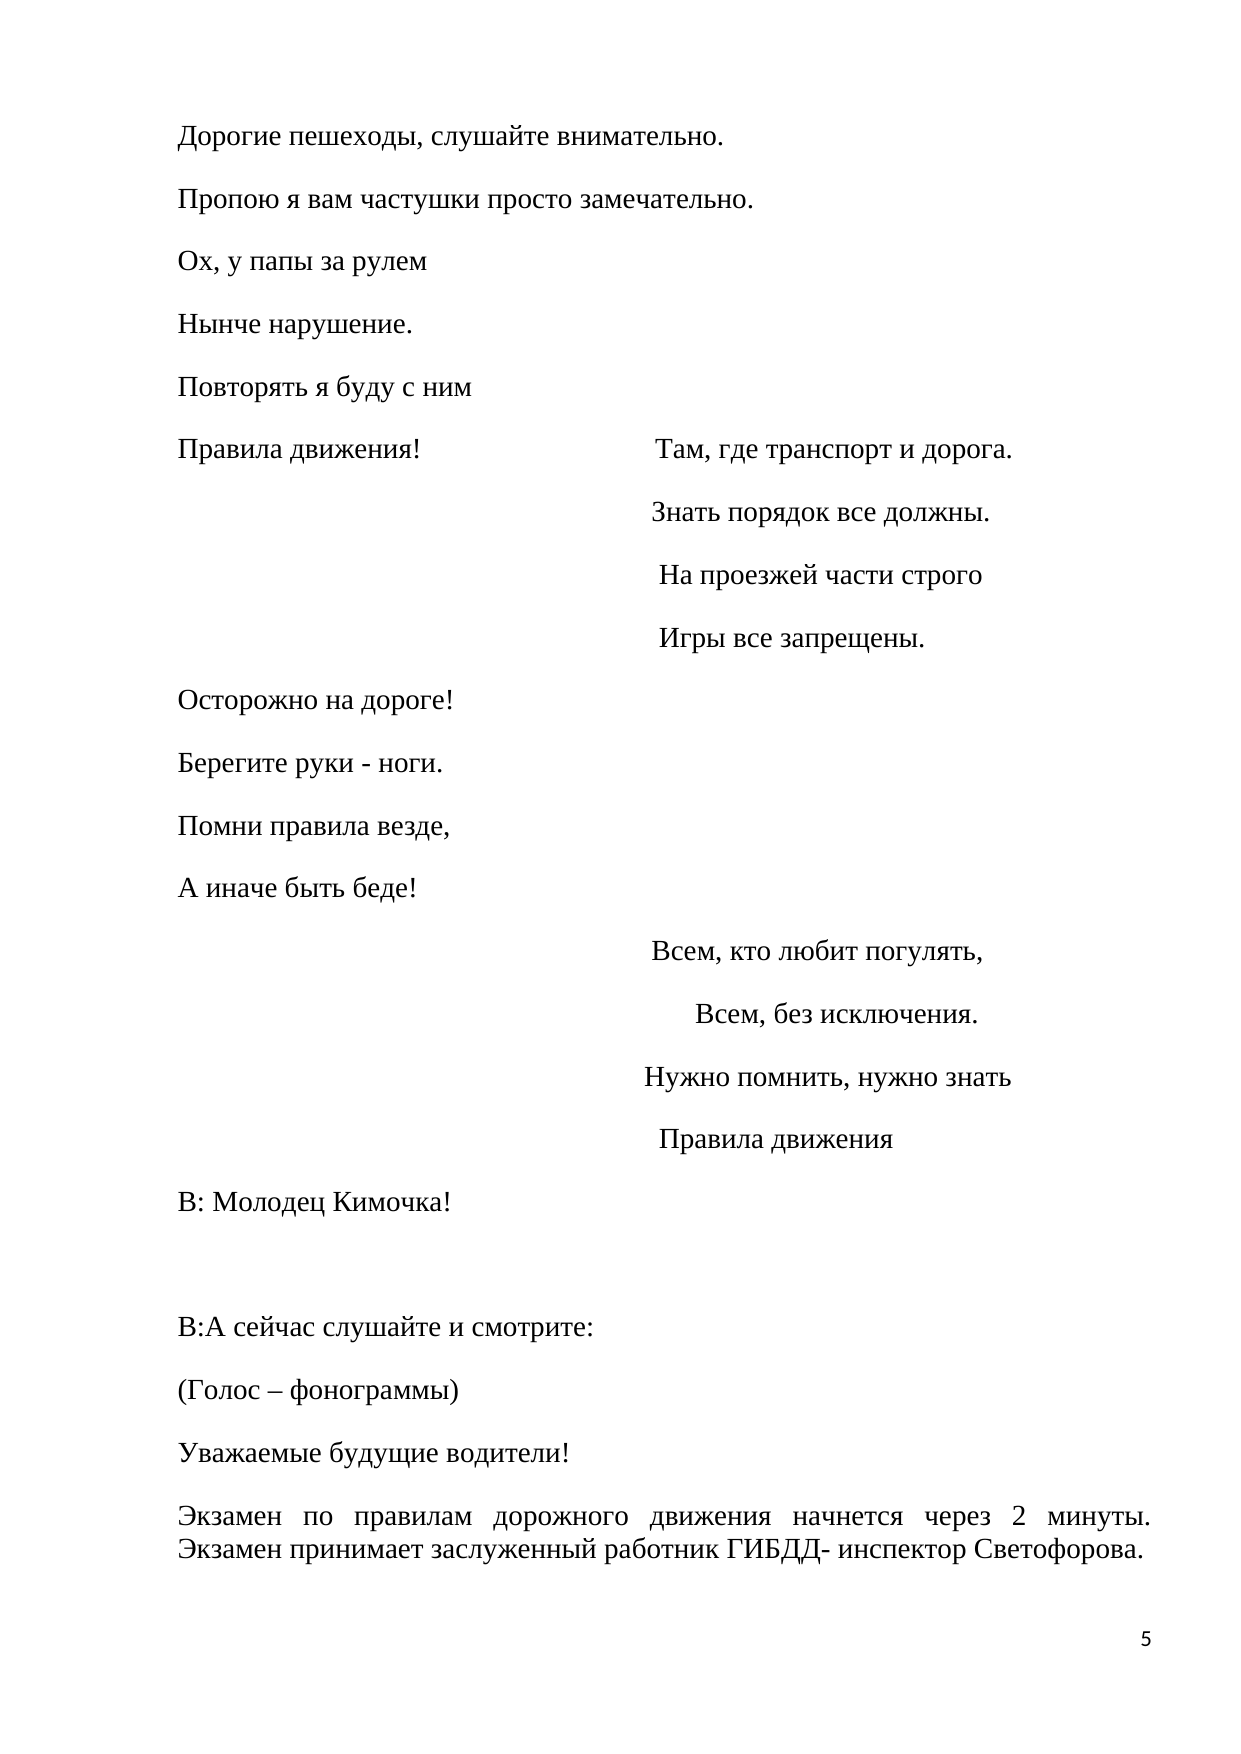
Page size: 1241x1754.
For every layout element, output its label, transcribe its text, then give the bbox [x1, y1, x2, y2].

text Всем, без исключения. [177, 996, 1152, 1029]
text Нынче нарушение. [177, 306, 1152, 340]
text На проезжей части строго [177, 557, 1152, 591]
text Экзамен по правилам дорожного движения начнется через 2 минуты. Экзамен принимает заслуженный работник ГИБДД- инспектор Светофорова. [177, 1498, 1152, 1565]
text В: Молодец Кимочка! [177, 1184, 1152, 1218]
text (Голос – фонограммы) [177, 1372, 1152, 1406]
text А иначе быть беде! [177, 871, 1152, 904]
text Дорогие пешеходы, слушайте внимательно. [177, 118, 1152, 152]
text Нужно помнить, нужно знать [177, 1059, 1152, 1092]
text Знать порядок все должны. [177, 494, 1152, 528]
text Игры все запрещены. [177, 620, 1152, 653]
text Уважаемые будущие водители! [177, 1435, 1152, 1468]
text Ох, у папы за рулем [177, 243, 1152, 277]
text Повторять я буду с ним [177, 369, 1152, 402]
text Помни правила везде, [177, 808, 1152, 841]
text Всем, кто любит погулять, [177, 933, 1152, 967]
text В:А сейчас слушайте и смотрите: [177, 1309, 1152, 1343]
text Правила движения! Там, где транспорт и дорога. [177, 432, 1152, 465]
text Осторожно на дороге! [177, 682, 1152, 716]
text Берегите руки - ноги. [177, 745, 1152, 779]
text Правила движения [177, 1121, 1152, 1155]
text Пропою я вам частушки просто замечательно. [177, 181, 1152, 214]
